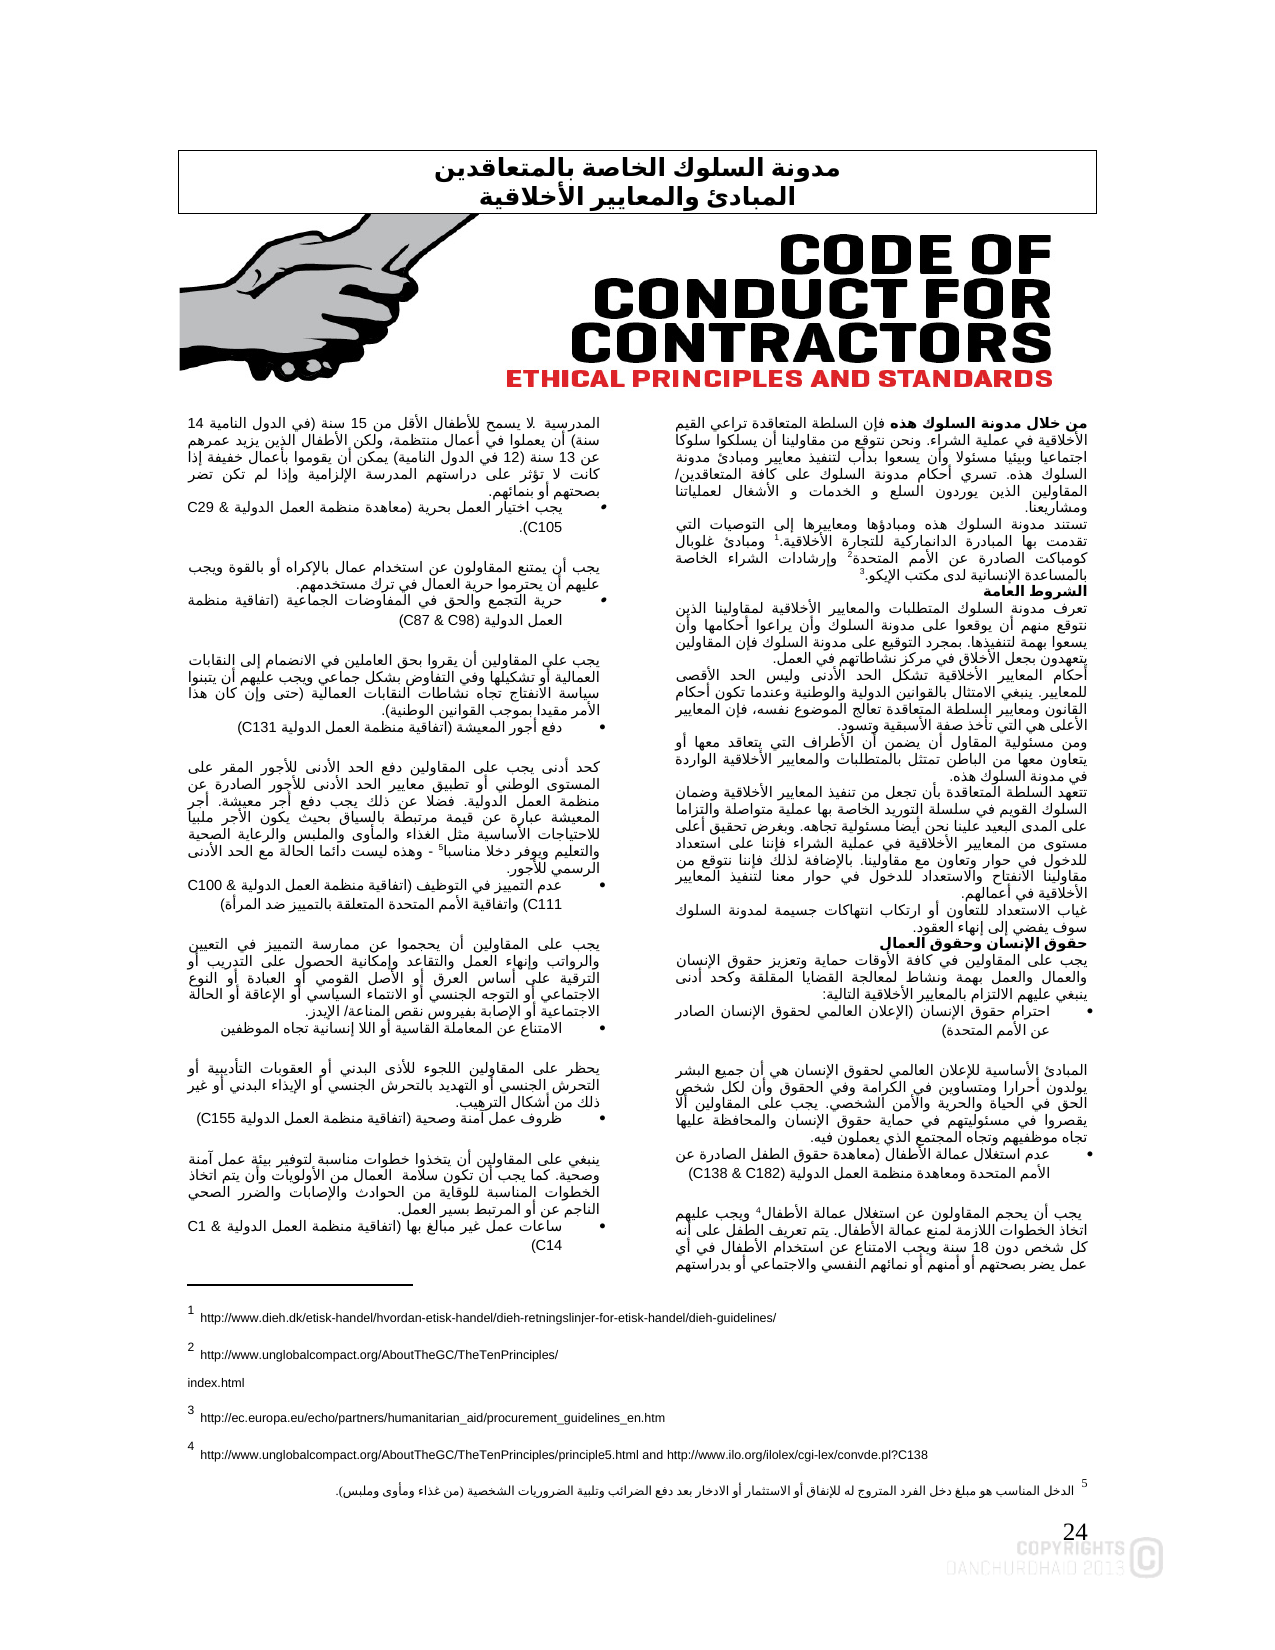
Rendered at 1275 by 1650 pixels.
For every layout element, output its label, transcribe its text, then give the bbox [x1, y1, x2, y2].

list الامتناع عن المعاملة القاسية أو اللا إنسانية تجاه الموظفين [187, 1019, 600, 1036]
text المبادئ الأساسية للإعلان العالمي لحقوق الإنسان هي أن جميع البشر يولدون أحرارا ومتساوين في الكرامة وفي الحقوق وأن لكل شخص الحق في الحياة والحرية والأمن الشخصي. يجب على المقاولين ألا يقصروا في مسئوليتهم في حماية حقوق الإنسان والمحافظة عليها تجاه موظفيهم وتجاه المجتمع الذي يعملون فيه. [675, 1062, 1087, 1146]
list عدم استغلال عمالة الأطفال (معاهدة حقوق الطفل الصادرة عن الأمم المتحدة ومعاهدة منظمة العمل الدولية (C138 & C182) [675, 1146, 1087, 1182]
text المبادئ والمعايير الأخلاقية [179, 179, 1096, 213]
text كحد أدنى يجب على المقاولين دفع الحد الأدنى للأجور المقر على المستوى الوطني أو تطبيق معايير الحد الأدنى للأجور الصادرة عن منظمة العمل الدولية. فضلا عن ذلك يجب دفع أجر معيشة. أجر المعيشة عبارة عن قيمة مرتبطة بالسياق بحيث يكون الأجر ملبيا للاحتياجات الأساسية مثل الغذاء والمأوى والملبس والرعاية الصحية والتعليم ويوفر دخلا مناسبا - وهذه ليست دائما الحالة مع الحد الأدنى الرسمي للأجور. [187, 759, 600, 876]
text حقوق الإنسان وحقوق العمال [675, 935, 1087, 952]
list ظروف عمل آمنة وصحية (اتفاقية منظمة العمل الدولية C155) [187, 1110, 600, 1127]
text تتعهد السلطة المتعاقدة بأن تجعل من تنفيذ المعايير الأخلاقية وضمان السلوك القويم في سلسلة التوريد الخاصة بها عملية متواصلة والتزاما على المدى البعيد علينا نحن أيضا مسئولية تجاهه. وبغرض تحقيق أعلى مستوى من المعايير الأخلاقية في عملية الشراء فإننا على استعداد للدخول في حوار وتعاون مع مقاولينا. بالإضافة لذلك فإننا نتوقع من مقاولينا الانفتاح والاستعداد للدخول في حوار معنا لتنفيذ المعايير الأخلاقية في أعمالهم. [675, 784, 1087, 902]
text تستند مدونة السلوك هذه ومبادؤها ومعاييرها إلى التوصيات التي تقدمت بها المبادرة الدانماركية للتجارة الأخلاقية. ومبادئ غلوبال كومباكت الصادرة عن الأمم المتحدة وإرشادات الشراء الخاصة بالمساعدة الإنسانية لدى مكتب الإيكو. [675, 516, 1087, 583]
list دفع أجور المعيشة (اتفاقية منظمة العمل الدولية C131) [187, 719, 600, 736]
text ومن مسئولية المقاول أن يضمن أن الأطراف التي يتعاقد معها أو يتعاون معها من الباطن تمتثل بالمتطلبات والمعايير الأخلاقية الواردة في مدونة السلوك هذه. [675, 734, 1087, 784]
text الشروط العامة [675, 583, 1087, 600]
text غياب الاستعداد للتعاون أو ارتكاب انتهاكات جسيمة لمدونة السلوك سوف يفضي إلى إنهاء العقود. [675, 902, 1087, 935]
list ساعات عمل غير مبالغ بها (اتفاقية منظمة العمل الدولية C1 & C14) [187, 1217, 600, 1253]
text يجب أن يمتنع المقاولون عن استخدام عمال بالإكراه أو بالقوة ويجب عليهم أن يحترموا حرية العمال في ترك مستخدمهم. [187, 558, 600, 592]
list يجب اختيار العمل بحرية (معاهدة منظمة العمل الدولية C29 & C105). [187, 499, 600, 535]
text تعرف مدونة السلوك المتطلبات والمعايير الأخلاقية لمقاولينا الذين نتوقع منهم أن يوقعوا على مدونة السلوك وأن يراعوا أحكامها وأن يسعوا بهمة لتنفيذها. بمجرد التوقيع على مدونة السلوك فإن المقاولين يتعهدون بجعل الأخلاق في مركز نشاطاتهم في العمل. [675, 600, 1087, 667]
text مدونة السلوك الخاصة بالمتعاقدين [179, 151, 1096, 179]
picture [179, 214, 1088, 416]
text ينبغي على المقاولين أن يتخذوا خطوات مناسبة لتوفير بيئة عمل آمنة وصحية. كما يجب أن تكون سلامة العمال من الأولويات وأن يتم اتخاذ الخطوات المناسبة للوقاية من الحوادث والإصابات والضرر الصحي الناجم عن أو المرتبط بسير العمل. [187, 1150, 600, 1217]
list حرية التجمع والحق في المفاوضات الجماعية (اتفاقية منظمة العمل الدولية (C87 & C98) [187, 592, 600, 628]
text من خلال مدونة السلوك هذه فإن السلطة المتعاقدة تراعي القيم الأخلاقية في عملية الشراء. ونحن نتوقع من مقاولينا أن يسلكوا سلوكا اجتماعيا وبيئيا مسئولا وأن يسعوا بدأب لتنفيذ معايير ومبادئ مدونة السلوك هذه. تسري أحكام مدونة السلوك على كافة المتعاقدين/ المقاولين الذين يوردون السلع و الخدمات و الأشغال لعملياتنا ومشاريعنا. [675, 416, 1087, 516]
text يجب على المقاولين في كافة الأوقات حماية وتعزيز حقوق الإنسان والعمال والعمل بهمة ونشاط لمعالجة القضايا المقلقة وكحد أدنى ينبغي عليهم الالتزام بالمعايير الأخلاقية التالية: [675, 952, 1087, 1002]
text يحظر على المقاولين اللجوء للأذى البدني أو العقوبات التأديبية أو التحرش الجنسي أو التهديد بالتحرش الجنسي أو الإيذاء البدني أو غير ذلك من أشكال الترهيب. [187, 1060, 600, 1110]
list عدم التمييز في التوظيف (اتفاقية منظمة العمل الدولية C100 & C111) واتفاقية الأمم المتحدة المتعلقة بالتمييز ضد المرأة) [187, 876, 600, 912]
text يجب على المقاولين أن يقروا بحق العاملين في الانضمام إلى النقابات العمالية أو تشكيلها وفي التفاوض بشكل جماعي ويجب عليهم أن يتبنوا سياسة الانفتاج تجاه نشاطات النقابات العمالية (حتى وإن كان هذا الأمر مقيدا بموجب القوانين الوطنية). [187, 652, 600, 719]
text يجب على المقاولين أن يحجموا عن ممارسة التمييز في التعيين والرواتب وإنهاء العمل والتقاعد وإمكانية الحصول على التدريب أو الترقية على أساس العرق أو الأصل القومي أو العبادة أو النوع الاجتماعي أو التوجه الجنسي أو الانتماء السياسي أو الإعاقة أو الحالة الاجتماعية أو الإصابة بفيروس نقص المناعة/ الإيدز. [187, 936, 600, 1019]
text أحكام المعايير الأخلاقية تشكل الحد الأدنى وليس الحد الأقصى للمعايير. ينبغي الامتثال بالقوانين الدولية والوطنية وعندما تكون أحكام القانون ومعايير السلطة المتعاقدة تعالج الموضوع نفسه، فإن المعايير الأعلى هي التي تأخذ صفة الأسبقية وتسود. [675, 667, 1087, 734]
text يجب أن يحجم المقاولون عن استغلال عمالة الأطفال ويجب عليهم اتخاذ الخطوات اللازمة لمنع عمالة الأطفال. يتم تعريف الطفل على أنه كل شخص دون 18 سنة ويجب الامتناع عن استخدام الأطفال في أي عمل يضر بصحتهم أو أمنهم أو نمائهم النفسي والاجتماعي أو بدراستهم المدرسية. لا يسمح للأطفال الأقل من 15 سنة (في الدول النامية 14 سنة) أن يعملوا في أعمال منتظمة، ولكن الأطفال الذين يزيد عمرهم عن 13 سنة (12 في الدول النامية) يمكن أن يقوموا بأعمال خفيفة إذا كانت لا تؤثر على دراستهم المدرسة الإلزامية وإذا لم تكن تضر بصحتهم أو بنمائهم. [187, 416, 600, 499]
list احترام حقوق الإنسان (الإعلان العالمي لحقوق الإنسان الصادر عن الأمم المتحدة) [675, 1002, 1087, 1038]
